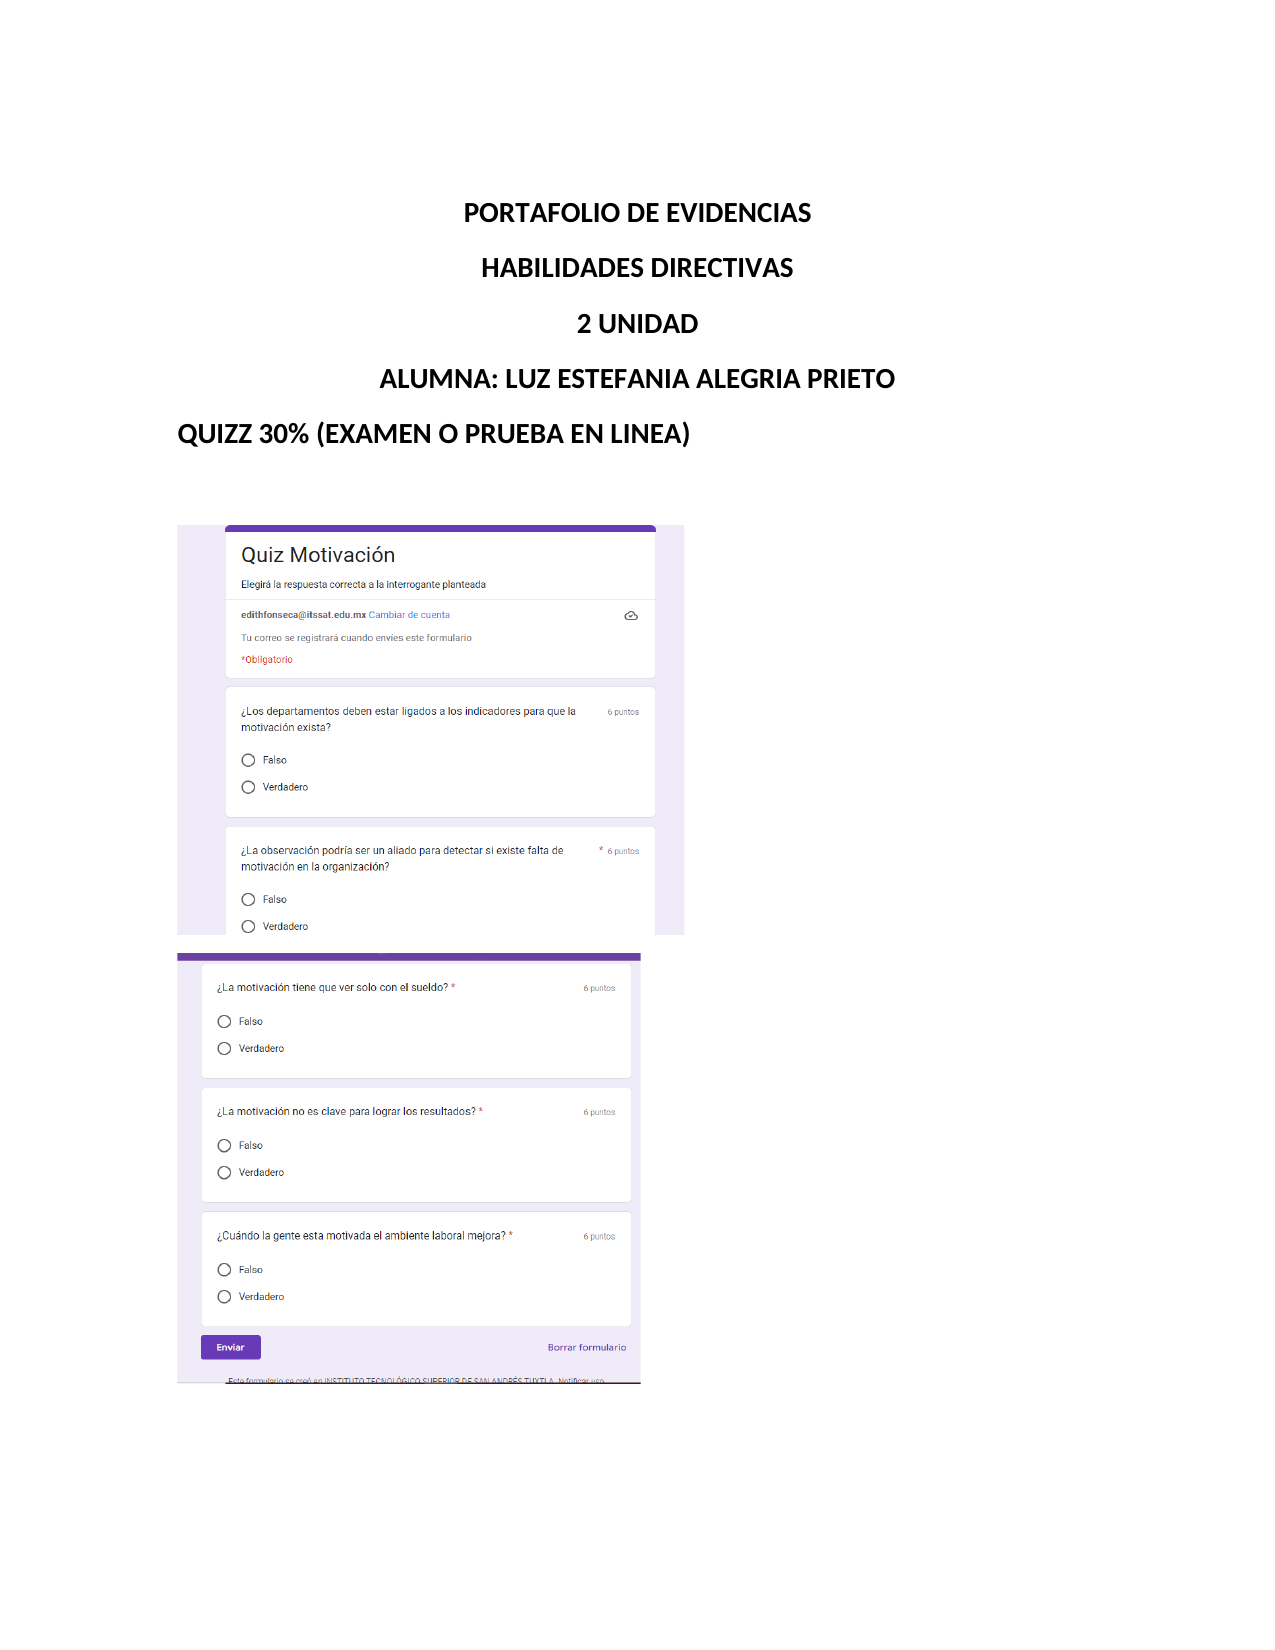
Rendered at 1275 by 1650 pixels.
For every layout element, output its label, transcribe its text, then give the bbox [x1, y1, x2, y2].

text 2 UNIDAD [177, 305, 1098, 340]
text PORTAFOLIO DE EVIDENCIAS [177, 194, 1098, 230]
text ALUMNA: LUZ ESTEFANIA ALEGRIA PRIETO [177, 360, 1098, 395]
text QUIZZ 30% (EXAMEN O PRUEBA EN LINEA) [177, 415, 1098, 451]
text HABILIDADES DIRECTIVAS [177, 249, 1098, 285]
picture [177, 953, 641, 1384]
picture [177, 525, 685, 935]
